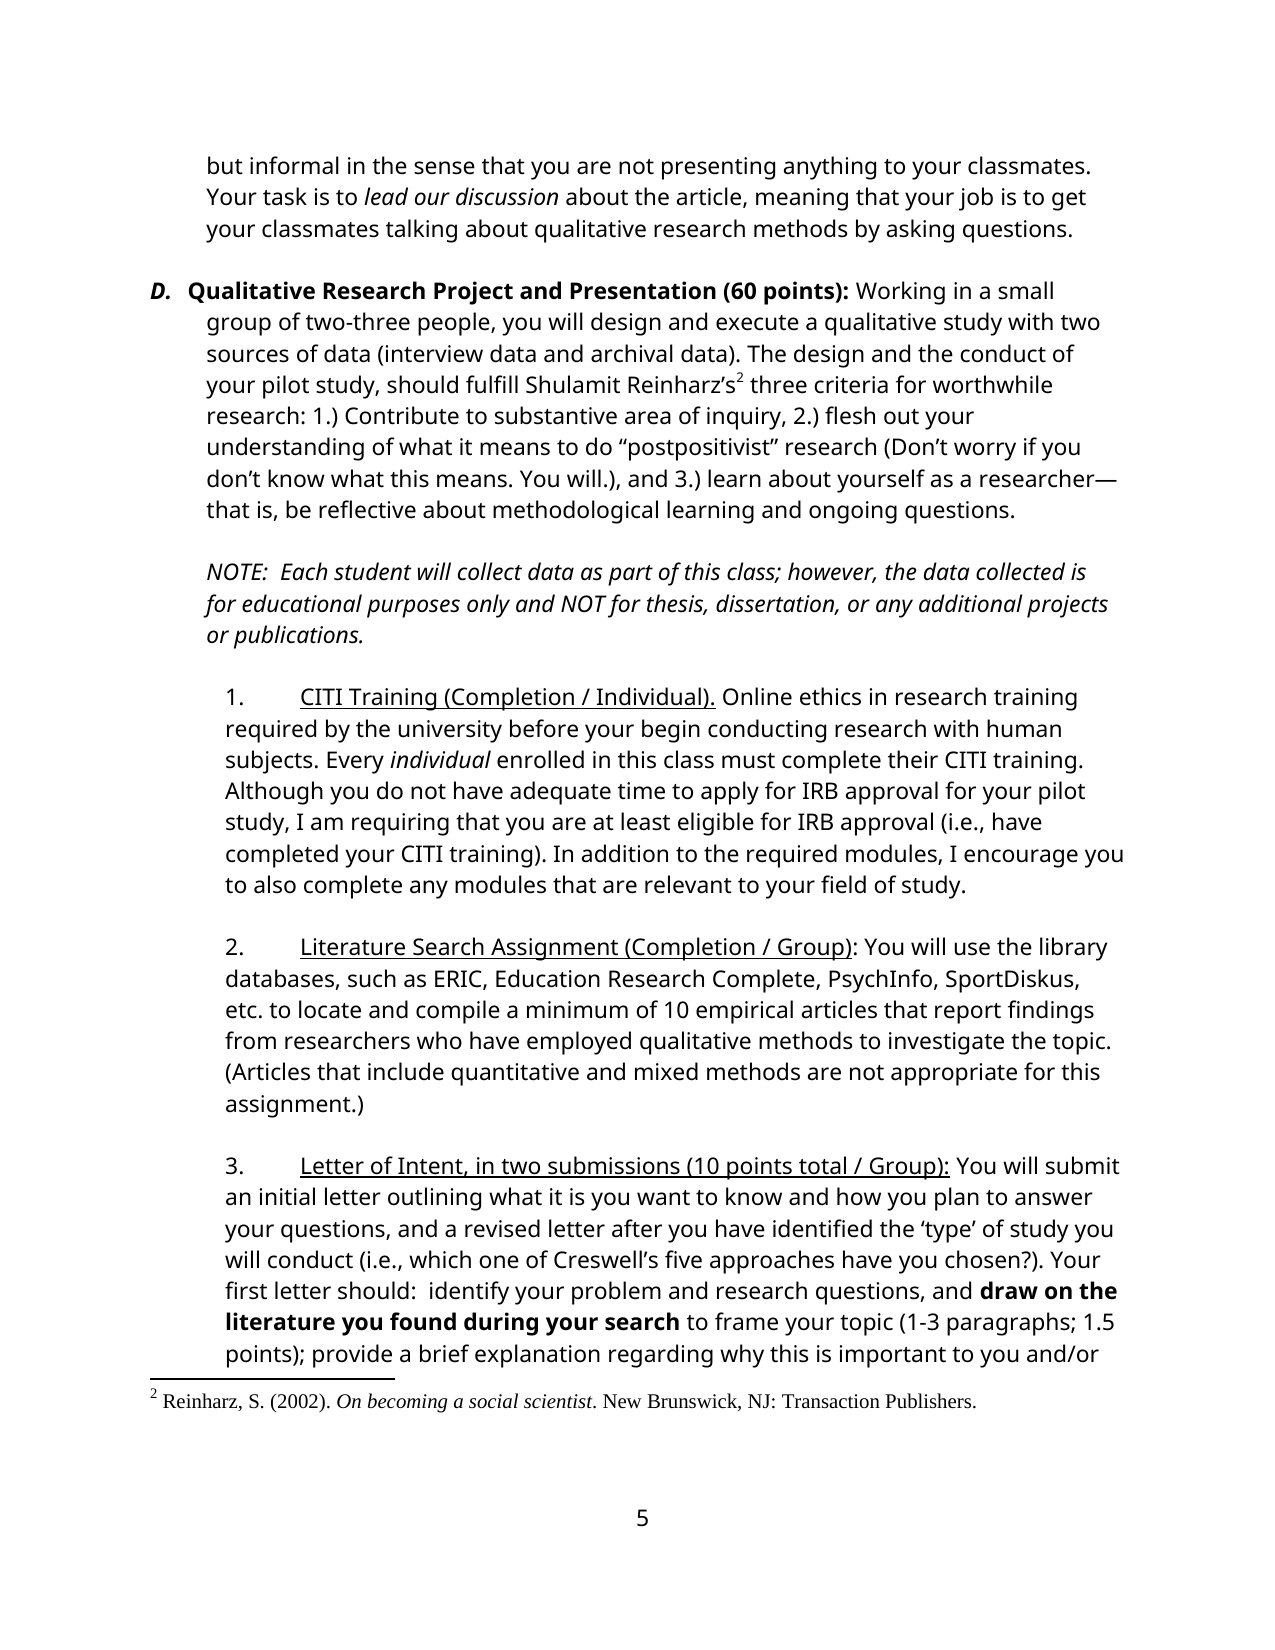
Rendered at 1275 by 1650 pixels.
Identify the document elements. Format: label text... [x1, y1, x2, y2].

list Literature Search Assignment (Completion / Group): You will use the library databases, such as ERIC, Education Research Complete, PsychInfo, SportDiskus, etc. to locate and compile a minimum of 10 empirical articles that report findings from researchers who have employed qualitative methods to investigate the topic. (Articles that include quantitative and mixed methods are not appropriate for this assignment.) [225, 931, 1125, 1119]
list CITI Training (Completion / Individual). Online ethics in research training required by the university before your begin conducting research with human subjects. Every individual enrolled in this class must complete their CITI training. Although you do not have adequate time to apply for IRB approval for your pilot study, I am requiring that you are at least eligible for IRB approval (i.e., have completed your CITI training). In addition to the required modules, I encourage you to also complete any modules that are relevant to your field of study. [225, 681, 1125, 900]
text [206, 150, 1125, 244]
list Qualitative Research Project and Presentation (60 points): Working in a small group of two-three people, you will design and execute a qualitative study with two sources of data (interview data and archival data). The design and the conduct of your pilot study, should fulfill Shulamit Reinharz’s three criteria for worthwhile research: 1.) Contribute to substantive area of inquiry, 2.) flesh out your understanding of what it means to do “postpositivist” research (Don’t worry if you don’t know what this means. You will.), and 3.) learn about yourself as a researcher—that is, be reflective about methodological learning and ongoing questions. [150, 275, 1125, 525]
text NOTE: Each student will collect data as part of this class; however, the data collected is for educational purposes only and NOT for thesis, dissertation, or any additional projects or publications. [206, 556, 1125, 650]
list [225, 1150, 1125, 1369]
